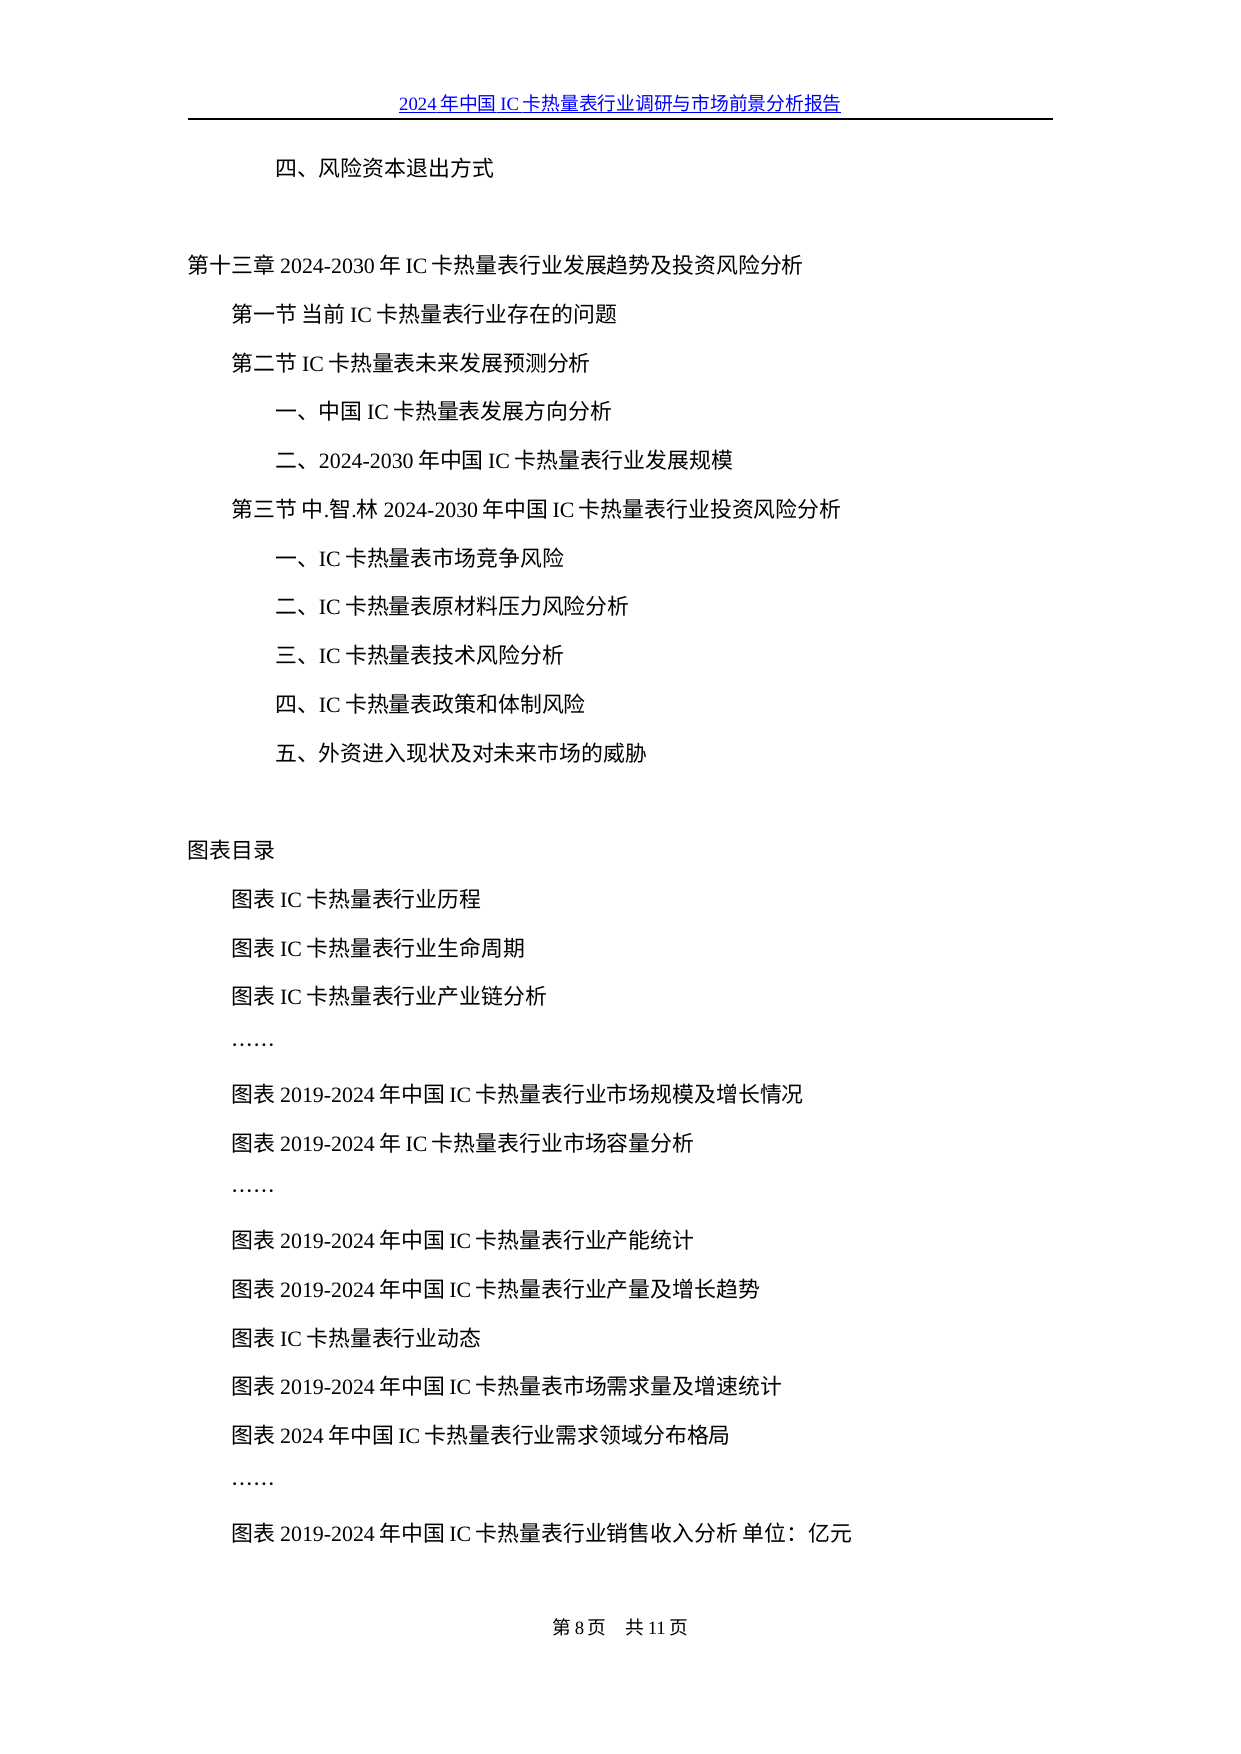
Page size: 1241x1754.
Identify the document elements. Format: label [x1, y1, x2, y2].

text [187, 150, 1053, 1548]
